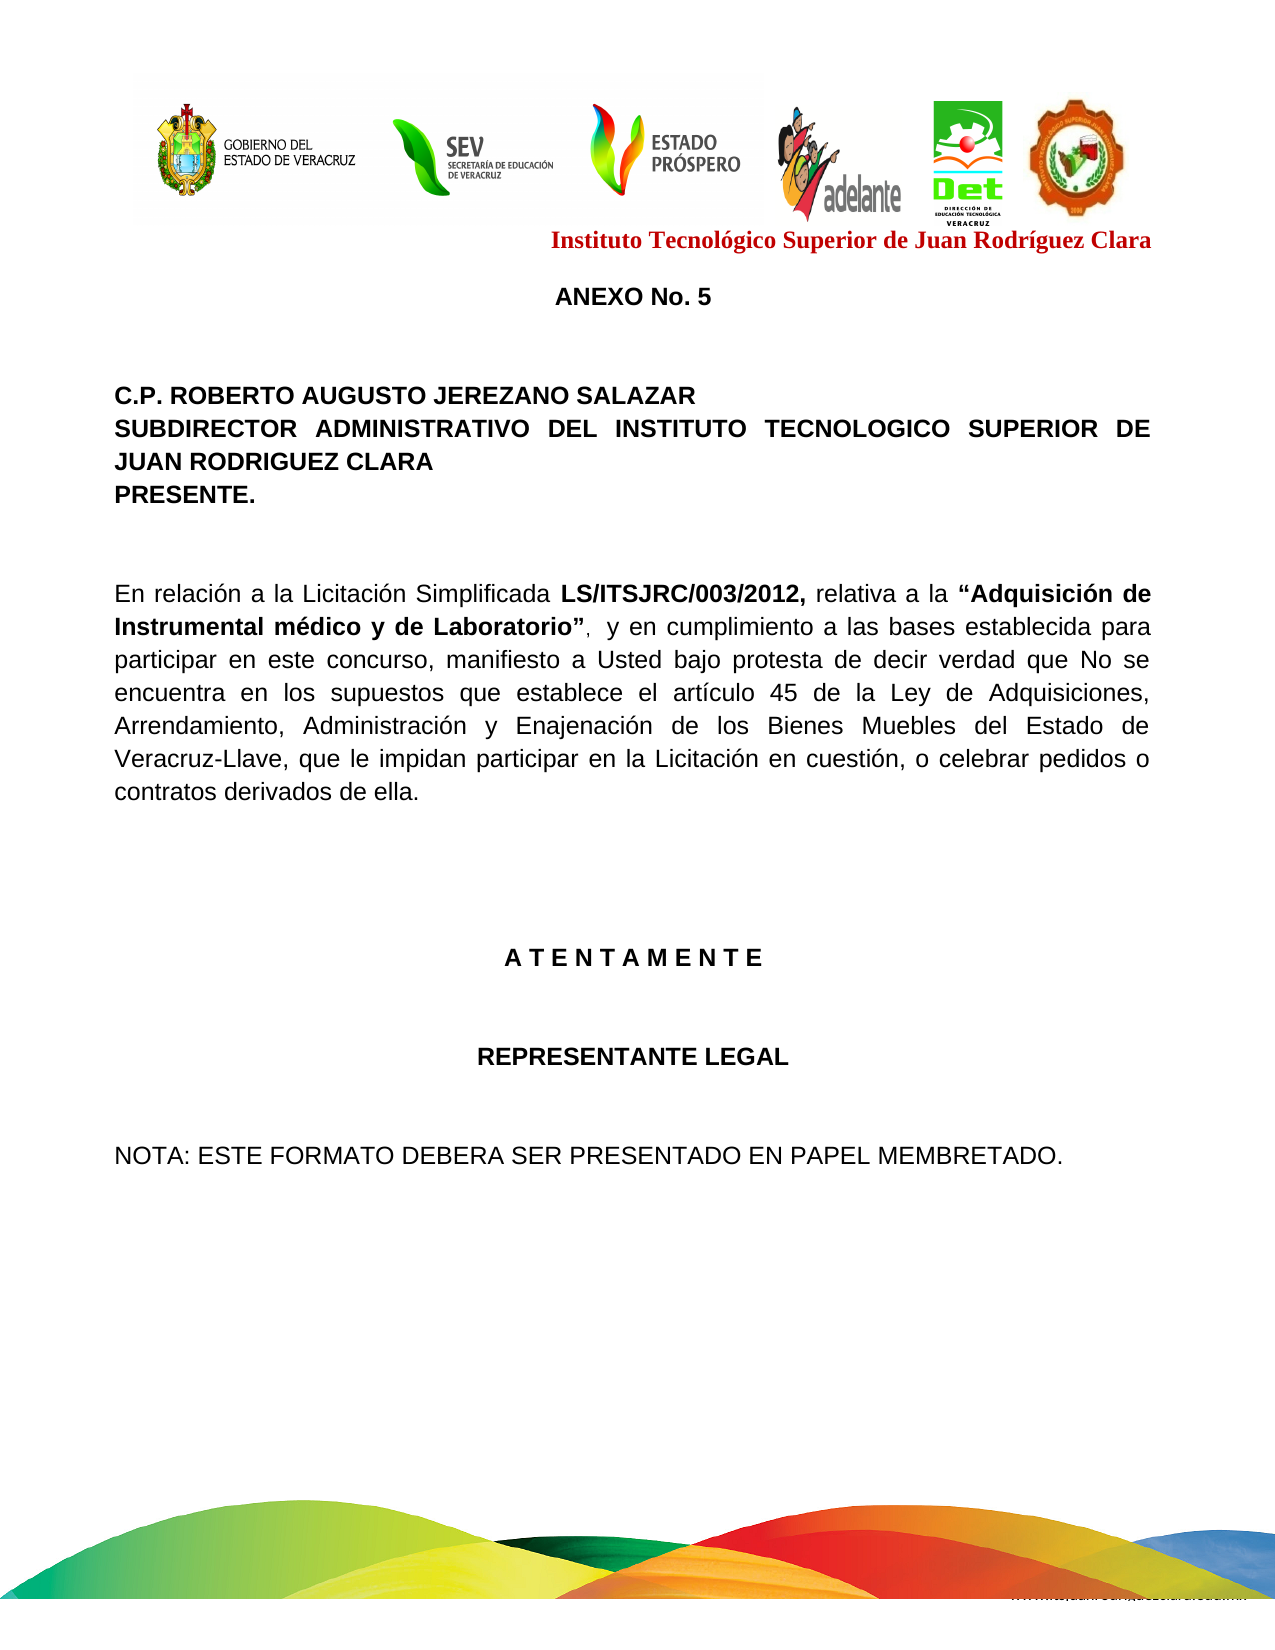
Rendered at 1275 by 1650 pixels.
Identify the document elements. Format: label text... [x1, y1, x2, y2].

list SUBDIRECTOR ADMINISTRATIVO DEL INSTITUTO TECNOLOGICO SUPERIOR DE JUAN RODRIGUEZ CLARA [114, 414, 1152, 476]
picture [774, 105, 903, 226]
picture [933, 101, 1003, 226]
picture [1023, 92, 1130, 226]
list ANEXO No. 5 [114, 282, 1152, 311]
list A T E N T A M E N T E [114, 942, 1152, 971]
picture [0, 1495, 1275, 1599]
list En relación a la Licitación Simplificada LS/ITSJRC/003/2012, relativa a la “Adquisición de Instrumental médico y de Laboratorio”, y en cumplimiento a las bases establecida para participar en este concurso, manifiesto a Usted bajo protesta de decir verdad que No se encuentra en los supuestos que establece el artículo 45 de la Ley de Adquisiciones, Arrendamiento, Administración y Enajenación de los Bienes Muebles del Estado de Veracruz-Llave, que le impidan participar en la Licitación en cuestión, o celebrar pedidos o contratos derivados de ella. [114, 579, 1152, 806]
list REPRESENTANTE LEGAL [114, 1042, 1152, 1070]
list C.P. ROBERTO AUGUSTO JEREZANO SALAZAR [114, 381, 1152, 410]
picture [132, 73, 765, 226]
list PRESENTE. [114, 480, 1152, 509]
list NOTA: ESTE FORMATO DEBERA SER PRESENTADO EN PAPEL MEMBRETADO. [114, 1141, 1152, 1169]
